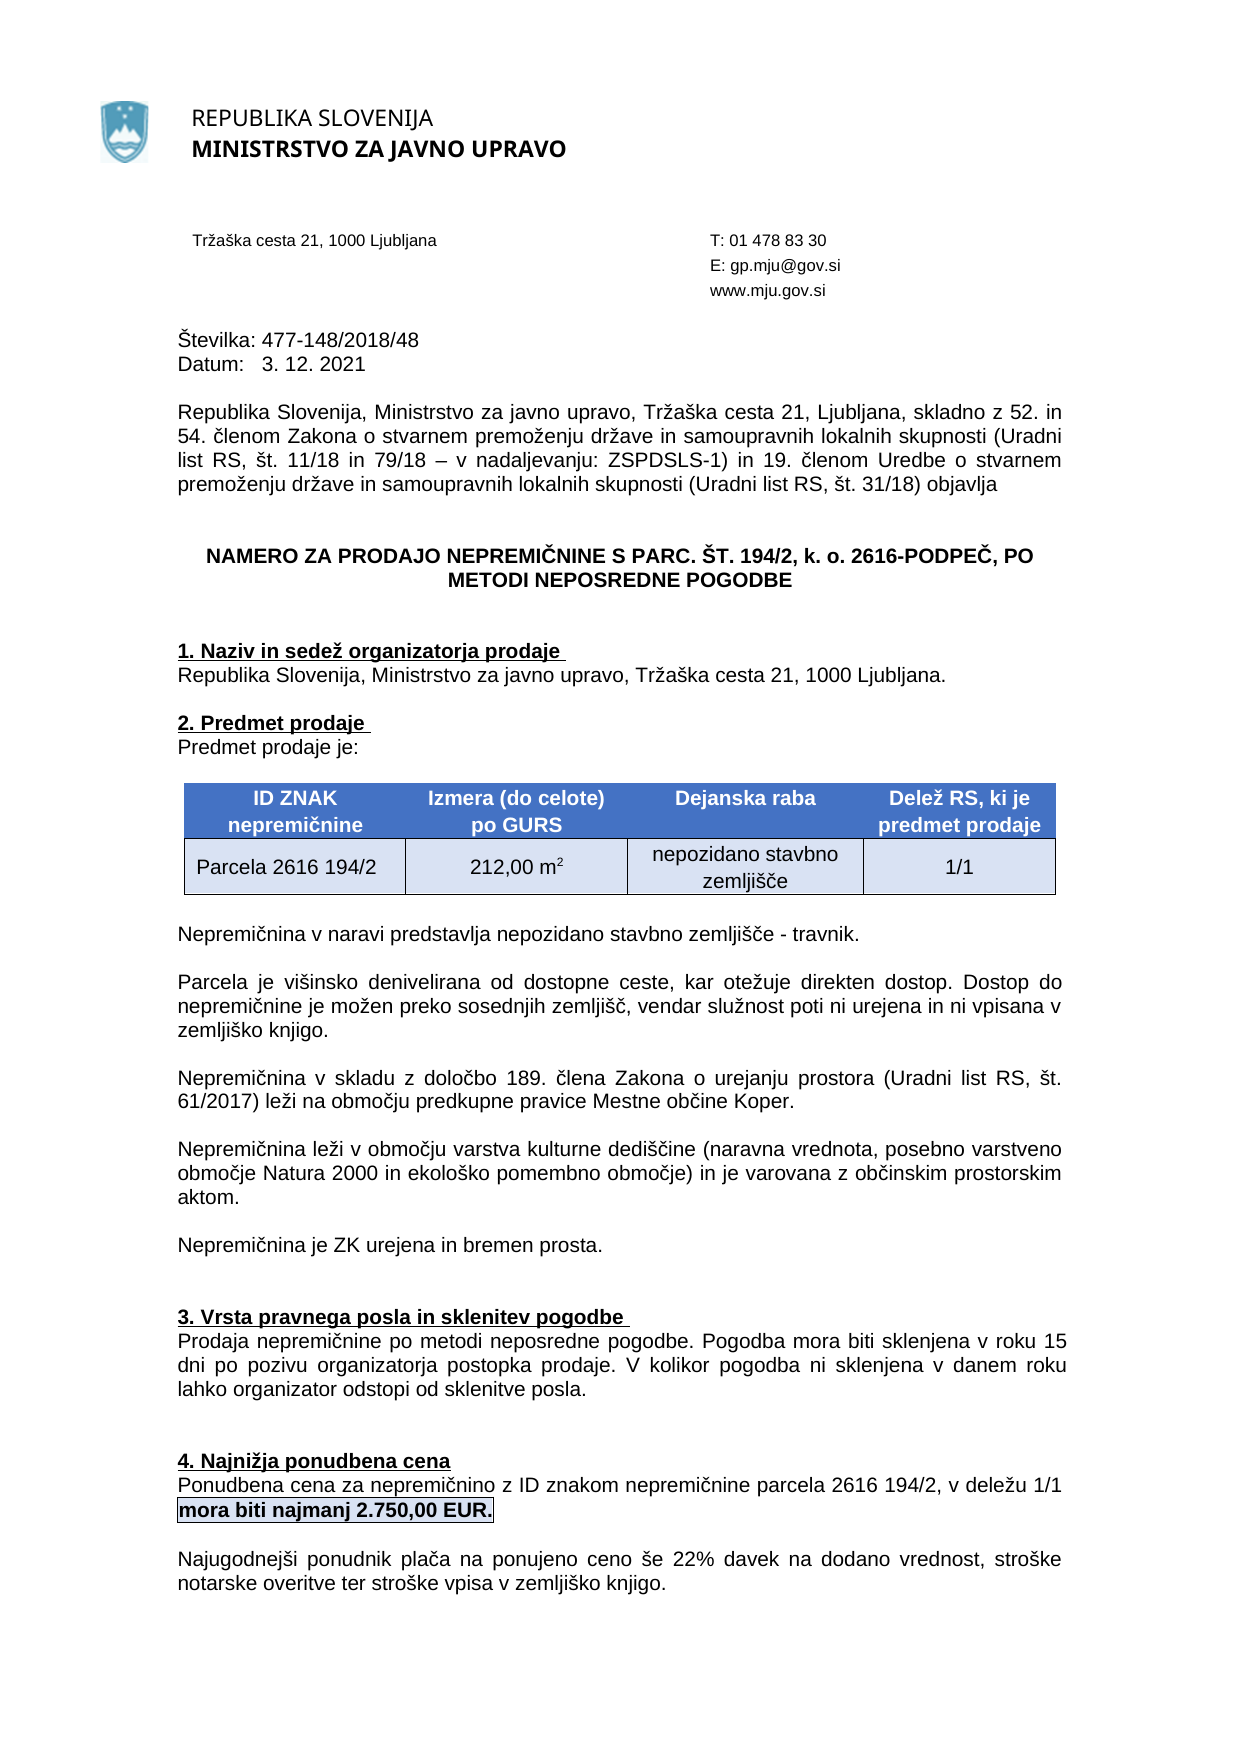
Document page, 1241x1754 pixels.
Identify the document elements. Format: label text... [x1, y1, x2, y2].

text 3. Vrsta pravnega posla in sklenitev pogodbe [177, 1305, 1063, 1329]
text 2. Predmet prodaje [177, 711, 1063, 735]
table_cell Parcela 2616 194/2 [185, 839, 405, 893]
text Prodaja nepremičnine po metodi neposredne pogodbe. Pogodba mora biti sklenjena v roku 15 dni po pozivu organizatorja postopka prodaje. V kolikor pogodba ni sklenjena v danem roku lahko organizator odstopi od sklenitve posla. [177, 1329, 1069, 1401]
text NAMERO ZA PRODAJO NEPREMIČNINE S PARC. ŠT. 194/2, k. o. 2616-PODPEČ, PO METODI NEPOSREDNE POGODBE [177, 543, 1063, 591]
text Republika Slovenija, Ministrstvo za javno upravo, Tržaška cesta 21, 1000 Ljubljana. [177, 663, 1063, 687]
text Nepremičnina v naravi predstavlja nepozidano stavbno zemljišče - travnik. [177, 922, 1063, 946]
picture [100, 101, 149, 163]
text Številka: 477-148/2018/48 [177, 328, 1063, 352]
text 4. Najnižja ponudbena cena [177, 1449, 1063, 1473]
table_header ID ZNAK nepremičnine [185, 784, 405, 838]
table_header Dejanska raba [628, 784, 863, 838]
table_cell nepozidano stavbno zemljišče [628, 839, 863, 893]
text Nepremičnina je ZK urejena in bremen prosta. [177, 1233, 1063, 1257]
text Datum: 3. 12. 2021 [177, 352, 1063, 376]
table_cell 1/1 [864, 839, 1055, 893]
text 1. Naziv in sedež organizatorja prodaje [177, 639, 1063, 663]
text Ponudbena cena za nepremičnino z ID znakom nepremičnine parcela 2616 194/2, v deležu 1/1 mora biti najmanj 2.750,00 EUR. [177, 1473, 1063, 1523]
table_cell 212,00 m2 [406, 839, 627, 893]
text Nepremičnina v skladu z določbo 189. člena Zakona o urejanju prostora (Uradni list RS, št. 61/2017) leži na območju predkupne pravice Mestne občine Koper. [177, 1065, 1063, 1113]
text Predmet prodaje je: [177, 735, 1063, 759]
table_header Delež RS, ki je predmet prodaje [864, 784, 1055, 838]
text Republika Slovenija, Ministrstvo za javno upravo, Tržaška cesta 21, Ljubljana, skladno z 52. in 54. členom Zakona o stvarnem premoženju države in samoupravnih lokalnih skupnosti (Uradni list RS, št. 11/18 in 79/18 – v nadaljevanju: ZSPDSLS-1) in 19. členom Uredbe o stvarnem premoženju države in samoupravnih lokalnih skupnosti (Uradni list RS, št. 31/18) objavlja [177, 400, 1063, 496]
text Nepremičnina leži v območju varstva kulturne dediščine (naravna vrednota, posebno varstveno območje Natura 2000 in ekološko pomembno območje) in je varovana z občinskim prostorskim aktom. [177, 1137, 1063, 1209]
text Parcela je višinsko denivelirana od dostopne ceste, kar otežuje direkten dostop. Dostop do nepremičnine je možen preko sosednjih zemljišč, vendar služnost poti ni urejena in ni vpisana v zemljiško knjigo. [177, 969, 1063, 1041]
text Najugodnejši ponudnik plača na ponujeno ceno še 22% davek na dodano vrednost, stroške notarske overitve ter stroške vpisa v zemljiško knjigo. [177, 1547, 1063, 1594]
table_header Izmera (do celote) po GURS [406, 784, 627, 838]
